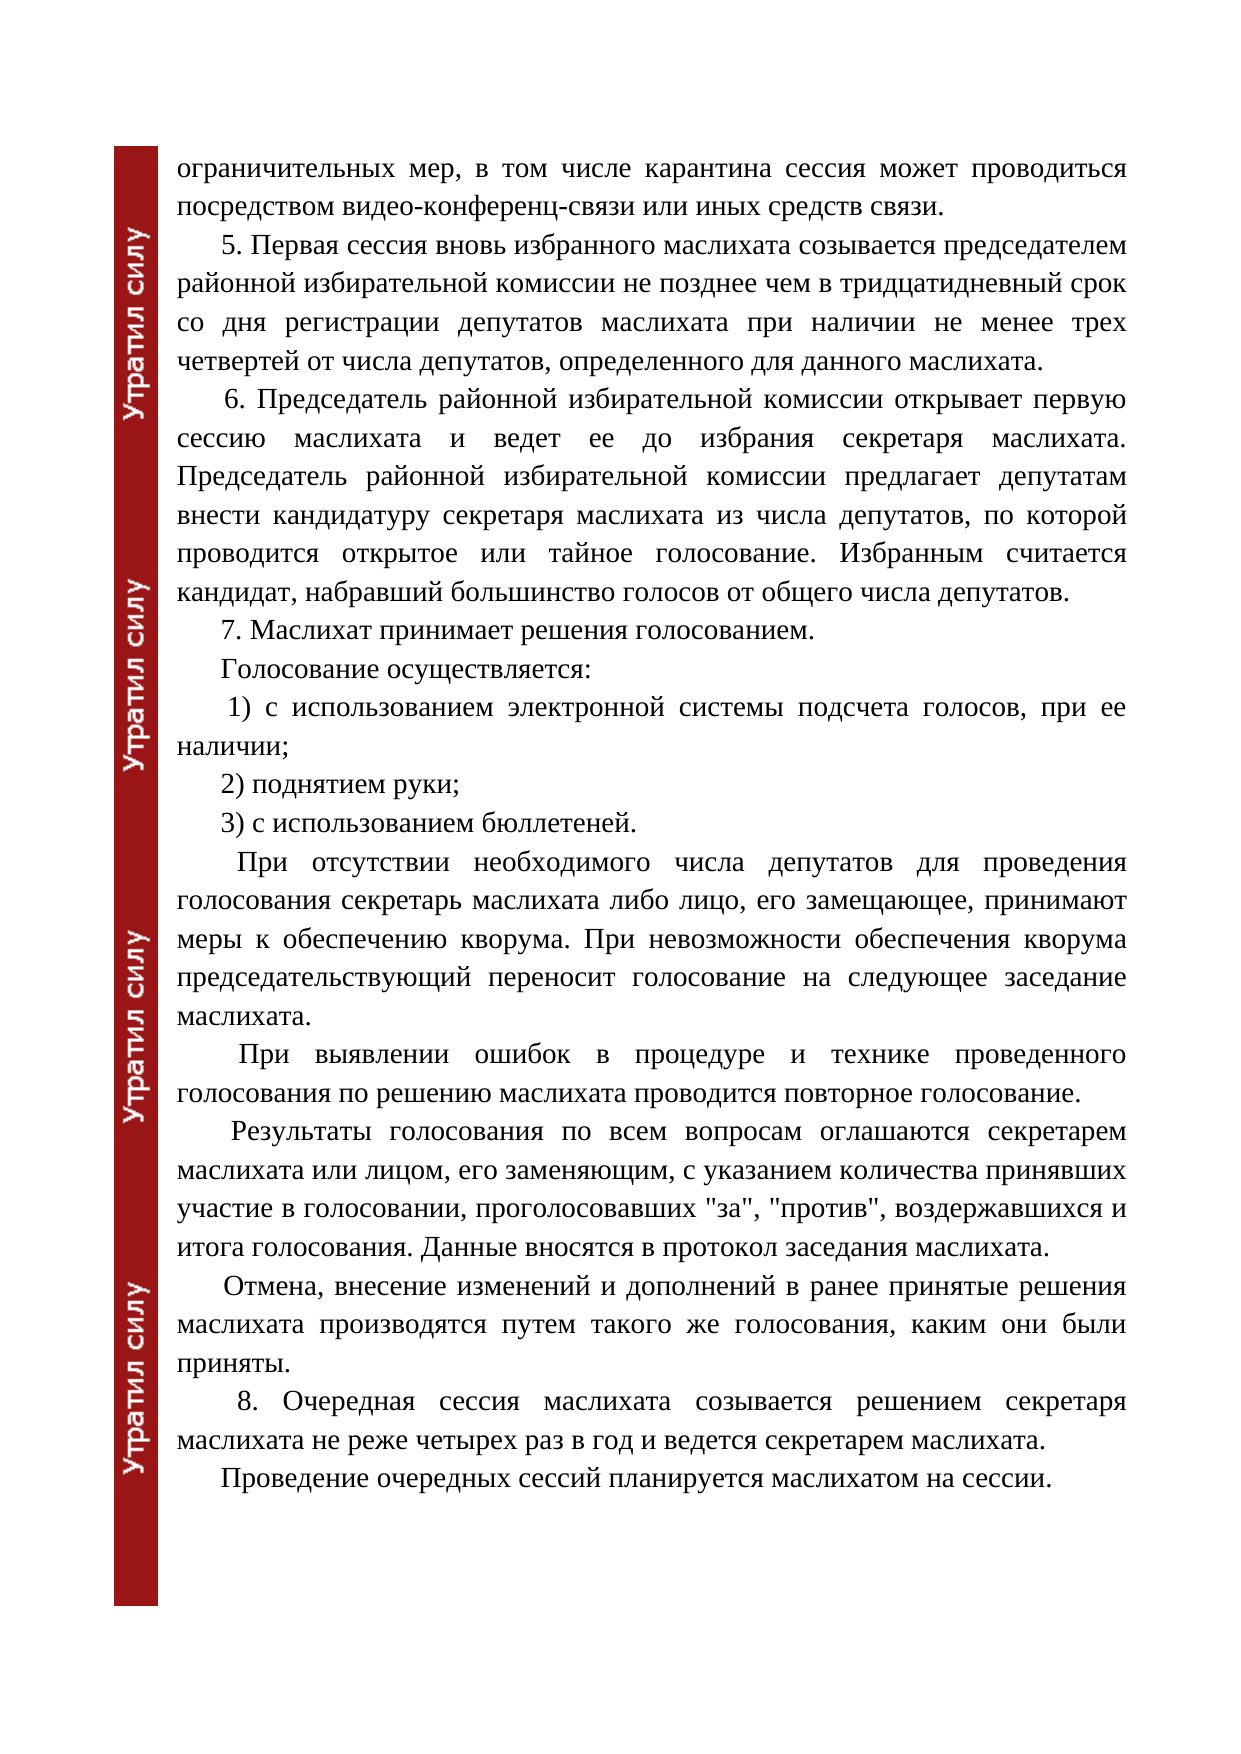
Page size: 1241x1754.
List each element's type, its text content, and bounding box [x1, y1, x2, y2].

picture [114, 1263, 158, 1268]
picture [114, 800, 158, 805]
text 6. Председатель районной избирательной комиссии открывает первую сессию маслихата и ведет ее до избрания секретаря маслихата. Председатель районной избирательной комиссии предлагает депутатам внести кандидатуру секретаря маслихата из числа депутатов, по которой проводится открытое или тайное голосование. Избранным считается кандидат, набравший большинство голосов от общего числа депутатов. [112, 381, 1128, 607]
picture [114, 146, 158, 150]
picture [114, 1494, 158, 1606]
picture [114, 1108, 158, 1113]
picture [114, 1455, 158, 1460]
text Отмена, внесение изменений и дополнений в ранее принятые решения маслихата производятся путем такого же голосования, каким они были приняты. [112, 1268, 1128, 1378]
text 5. Первая сессия вновь избранного маслихата созывается председателем районной избирательной комиссии не позднее чем в тридцатидневный срок со дня регистрации депутатов маслихата при наличии не менее трех четвертей от числа депутатов, определенного для данного маслихата. [112, 227, 1128, 376]
picture [114, 684, 158, 689]
text 3) с использованием бюллетеней. [112, 805, 1128, 839]
picture [114, 839, 158, 844]
picture [114, 1378, 158, 1383]
text При выявлении ошибок в процедуре и технике проведенного голосования по решению маслихата проводится повторное голосование. [112, 1036, 1128, 1108]
text Голосование осуществляется: [112, 651, 1128, 684]
text Проведение очередных сессий планируется маслихатом на сессии. [112, 1460, 1128, 1494]
text 1) с использованием электронной системы подсчета голосов, при ее наличии; [112, 689, 1128, 762]
picture [114, 376, 158, 381]
picture [114, 646, 158, 651]
text При отсутствии необходимого числа депутатов для проведения голосования секретарь маслихата либо лицо, его замещающее, принимают меры к обеспечению кворума. При невозможности обеспечения кворума председательствующий переносит голосование на следующее заседание маслихата. [112, 844, 1128, 1031]
text 7. Маслихат принимает решения голосованием. [112, 612, 1128, 646]
picture [114, 1031, 158, 1036]
text 8. Очередная сессия маслихата созывается решением секретаря маслихата не реже четырех раз в год и ведется секретарем маслихата. [112, 1383, 1128, 1455]
text 2) поднятием руки; [112, 767, 1128, 800]
picture [114, 762, 158, 767]
text Результаты голосования по всем вопросам оглашаются секретарем маслихата или лицом, его заменяющим, с указанием количества принявших участие в голосовании, проголосовавших "за", "против", воздержавшихся и итога голосования. Данные вносятся в протокол заседания маслихата. [112, 1113, 1128, 1263]
picture [114, 607, 158, 612]
picture [114, 222, 158, 227]
